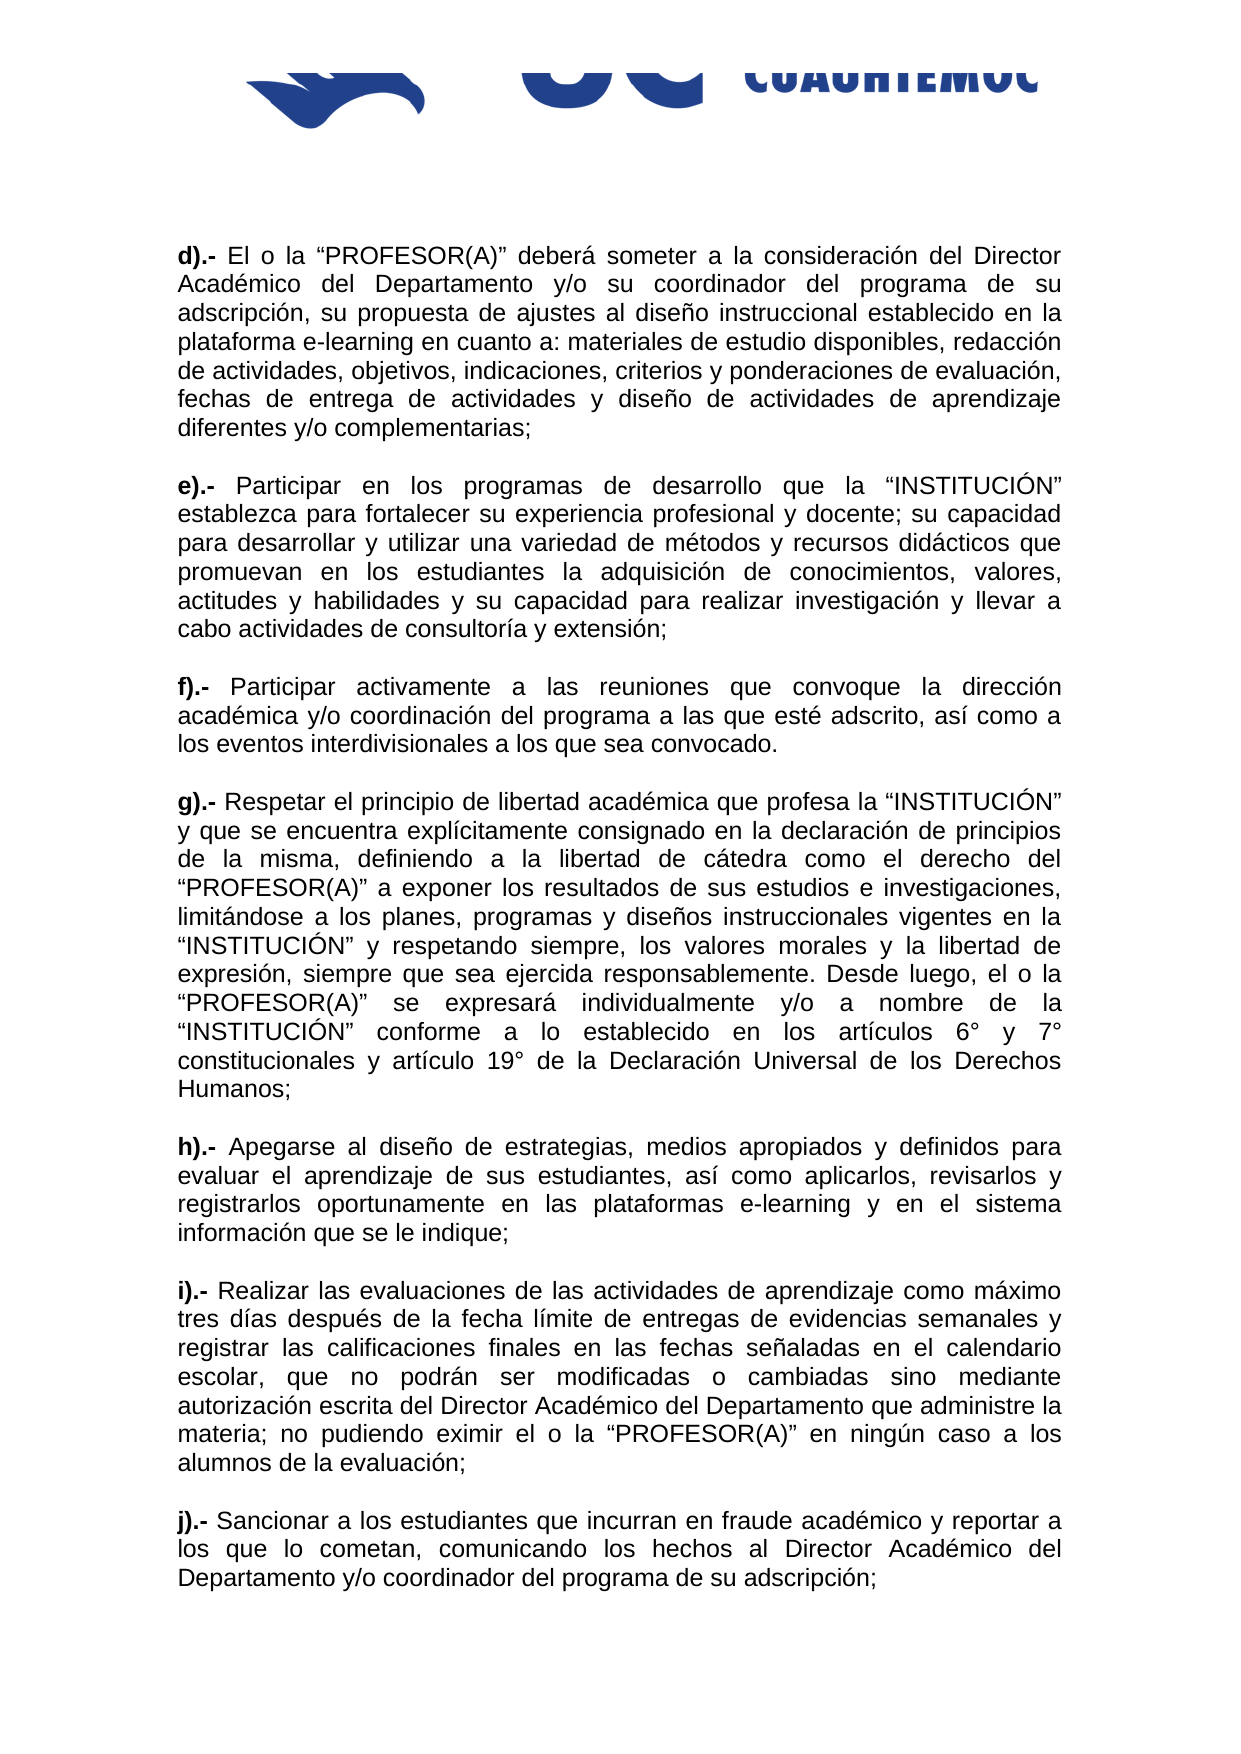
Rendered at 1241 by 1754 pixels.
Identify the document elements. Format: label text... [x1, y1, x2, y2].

text e).- Participar en los programas de desarrollo que la “INSTITUCIÓN” establezca para fortalecer su experiencia profesional y docente; su capacidad para desarrollar y utilizar una variedad de métodos y recursos didácticos que promuevan en los estudiantes la adquisición de conocimientos, valores, actitudes y habilidades y su capacidad para realizar investigación y llevar a cabo actividades de consultoría y extensión; [177, 471, 1063, 643]
text h).- Apegarse al diseño de estrategias, medios apropiados y definidos para evaluar el aprendizaje de sus estudiantes, así como aplicarlos, revisarlos y registrarlos oportunamente en las plataformas e-learning y en el sistema información que se le indique; [177, 1132, 1063, 1247]
text d).- El o la “PROFESOR(A)” deberá someter a la consideración del Director Académico del Departamento y/o su coordinador del programa de su adscripción, su propuesta de ajustes al diseño instruccional establecido en la plataforma e-learning en cuanto a: materiales de estudio disponibles, redacción de actividades, objetivos, indicaciones, criterios y ponderaciones de evaluación, fechas de entrega de actividades y diseño de actividades de aprendizaje diferentes y/o complementarias; [177, 241, 1063, 442]
text j).- Sancionar a los estudiantes que incurran en fraude académico y reportar a los que lo cometan, comunicando los hechos al Director Académico del Departamento y/o coordinador del programa de su adscripción; [177, 1506, 1063, 1592]
text f).- Participar activamente a las reuniones que convoque la dirección académica y/o coordinación del programa a las que esté adscrito, así como a los eventos interdivisionales a los que sea convocado. [177, 672, 1063, 758]
picture [177, 73, 1063, 139]
text g).- Respetar el principio de libertad académica que profesa la “INSTITUCIÓN” y que se encuentra explícitamente consignado en la declaración de principios de la misma, definiendo a la libertad de cátedra como el derecho del “PROFESOR(A)” a exponer los resultados de sus estudios e investigaciones, limitándose a los planes, programas y diseños instruccionales vigentes en la “INSTITUCIÓN” y respetando siempre, los valores morales y la libertad de expresión, siempre que sea ejercida responsablemente. Desde luego, el o la “PROFESOR(A)” se expresará individualmente y/o a nombre de la “INSTITUCIÓN” conforme a lo establecido en los artículos 6° y 7° constitucionales y artículo 19° de la Declaración Universal de los Derechos Humanos; [177, 787, 1063, 1103]
text i).- Realizar las evaluaciones de las actividades de aprendizaje como máximo tres días después de la fecha límite de entregas de evidencias semanales y registrar las calificaciones finales en las fechas señaladas en el calendario escolar, que no podrán ser modificadas o cambiadas sino mediante autorización escrita del Director Académico del Departamento que administre la materia; no pudiendo eximir el o la “PROFESOR(A)” en ningún caso a los alumnos de la evaluación; [177, 1276, 1063, 1477]
